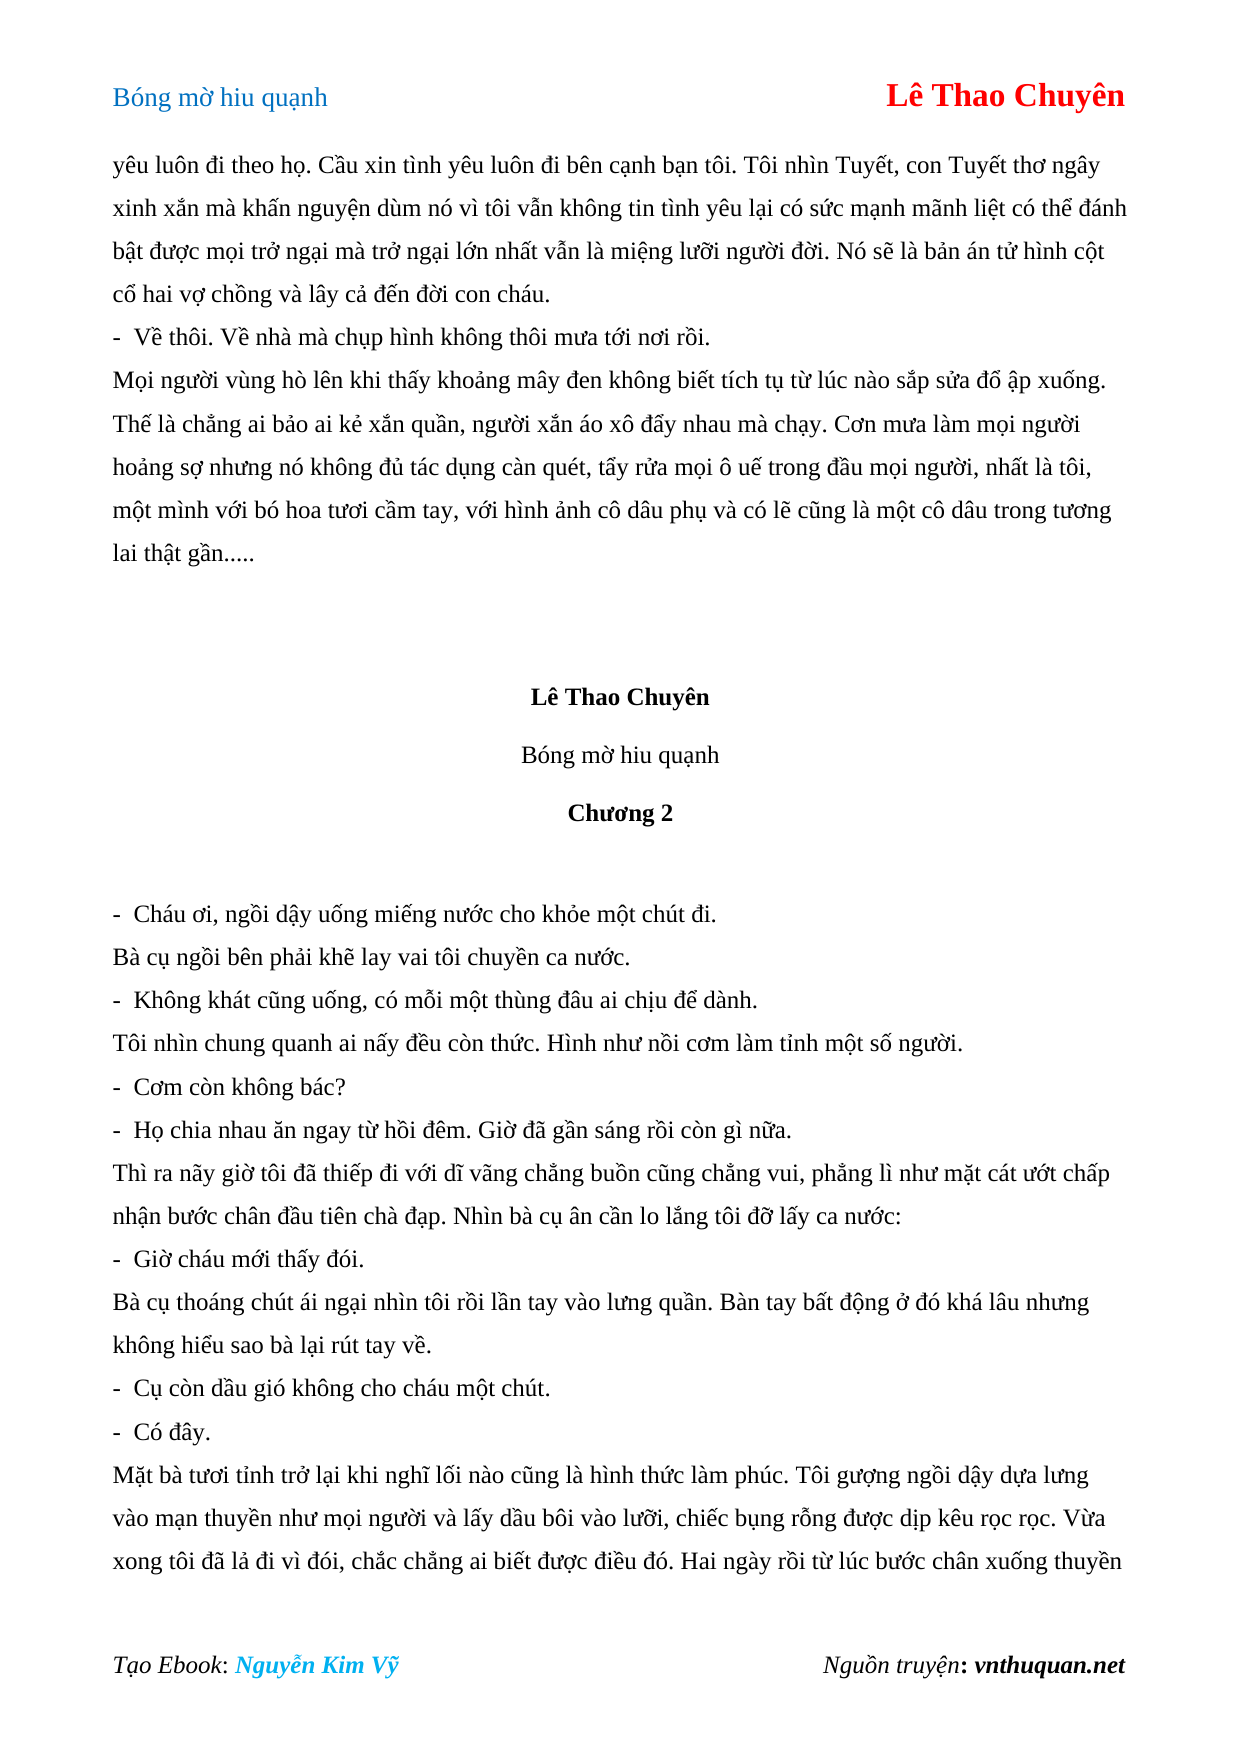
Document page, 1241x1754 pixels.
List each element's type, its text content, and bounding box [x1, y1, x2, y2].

text Chương 2 [112, 798, 1128, 827]
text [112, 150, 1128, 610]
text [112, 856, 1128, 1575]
text Lê Thao Chuyên [112, 682, 1128, 711]
text Bóng mờ hiu quạnh [112, 740, 1128, 769]
